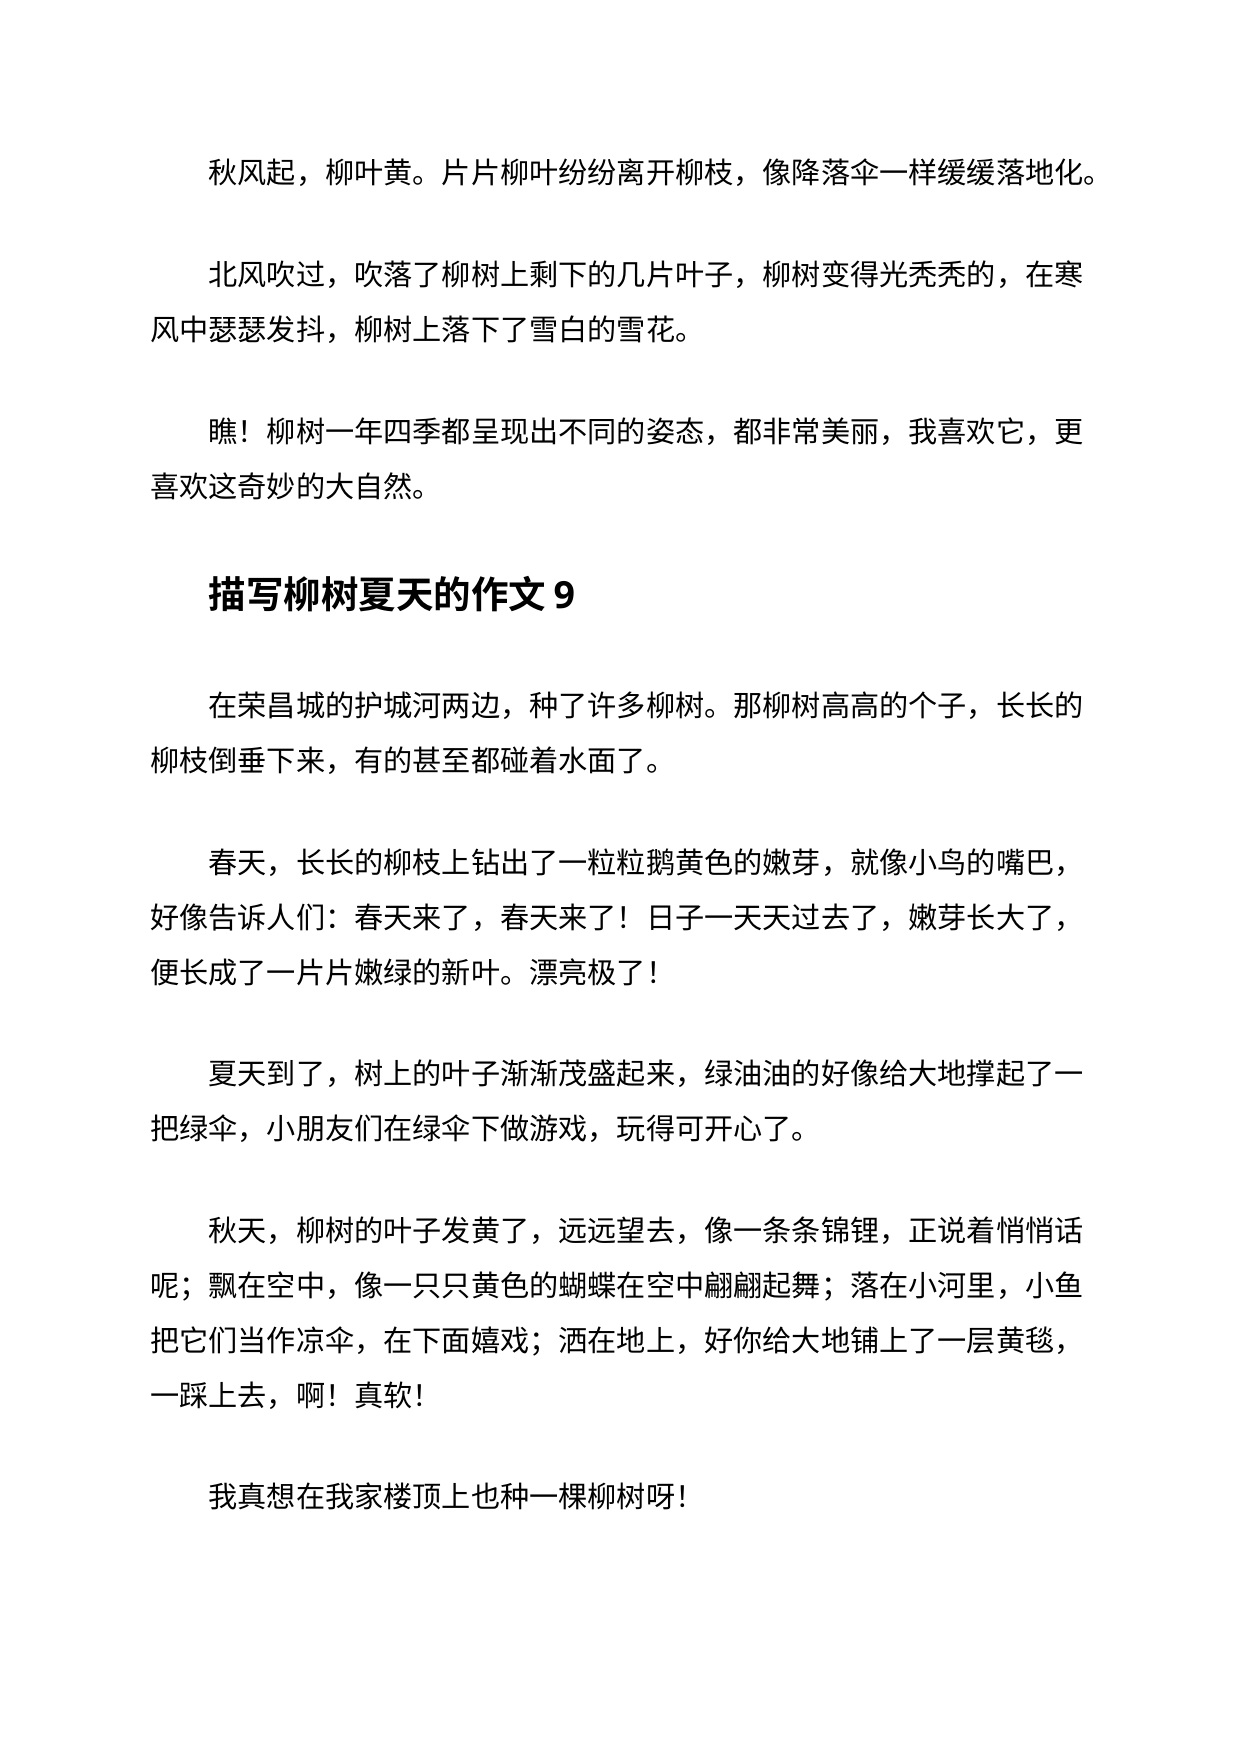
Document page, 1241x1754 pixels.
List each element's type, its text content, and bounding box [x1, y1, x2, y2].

text 春天，长长的柳枝上钻出了一粒粒鹅黄色的嫩芽，就像小鸟的嘴巴，好像告诉人们：春天来了，春天来了！日子一天天过去了，嫩芽长大了，便长成了一片片嫩绿的新叶。漂亮极了！ [150, 839, 1090, 991]
text 在荣昌城的护城河两边，种了许多柳树。那柳树高高的个子，长长的柳枝倒垂下来，有的甚至都碰着水面了。 [150, 683, 1090, 780]
text 描写柳树夏天的作文9 [150, 565, 1090, 619]
text 我真想在我家楼顶上也种一棵柳树呀！ [150, 1474, 1090, 1516]
text 北风吹过，吹落了柳树上剩下的几片叶子，柳树变得光秃秃的，在寒风中瑟瑟发抖，柳树上落下了雪白的雪花。 [150, 252, 1090, 349]
text 瞧！柳树一年四季都呈现出不同的姿态，都非常美丽，我喜欢它，更喜欢这奇妙的大自然。 [150, 408, 1090, 506]
text 秋风起，柳叶黄。片片柳叶纷纷离开柳枝，像降落伞一样缓缓落地化。 [150, 150, 1090, 192]
text 夏天到了，树上的叶子渐渐茂盛起来，绿油油的好像给大地撑起了一把绿伞，小朋友们在绿伞下做游戏，玩得可开心了。 [150, 1051, 1090, 1148]
text 秋天，柳树的叶子发黄了，远远望去，像一条条锦锂，正说着悄悄话呢；飘在空中，像一只只黄色的蝴蝶在空中翩翩起舞；落在小河里，小鱼把它们当作凉伞，在下面嬉戏；洒在地上，好你给大地铺上了一层黄毯，一踩上去，啊！真软！ [150, 1208, 1090, 1414]
